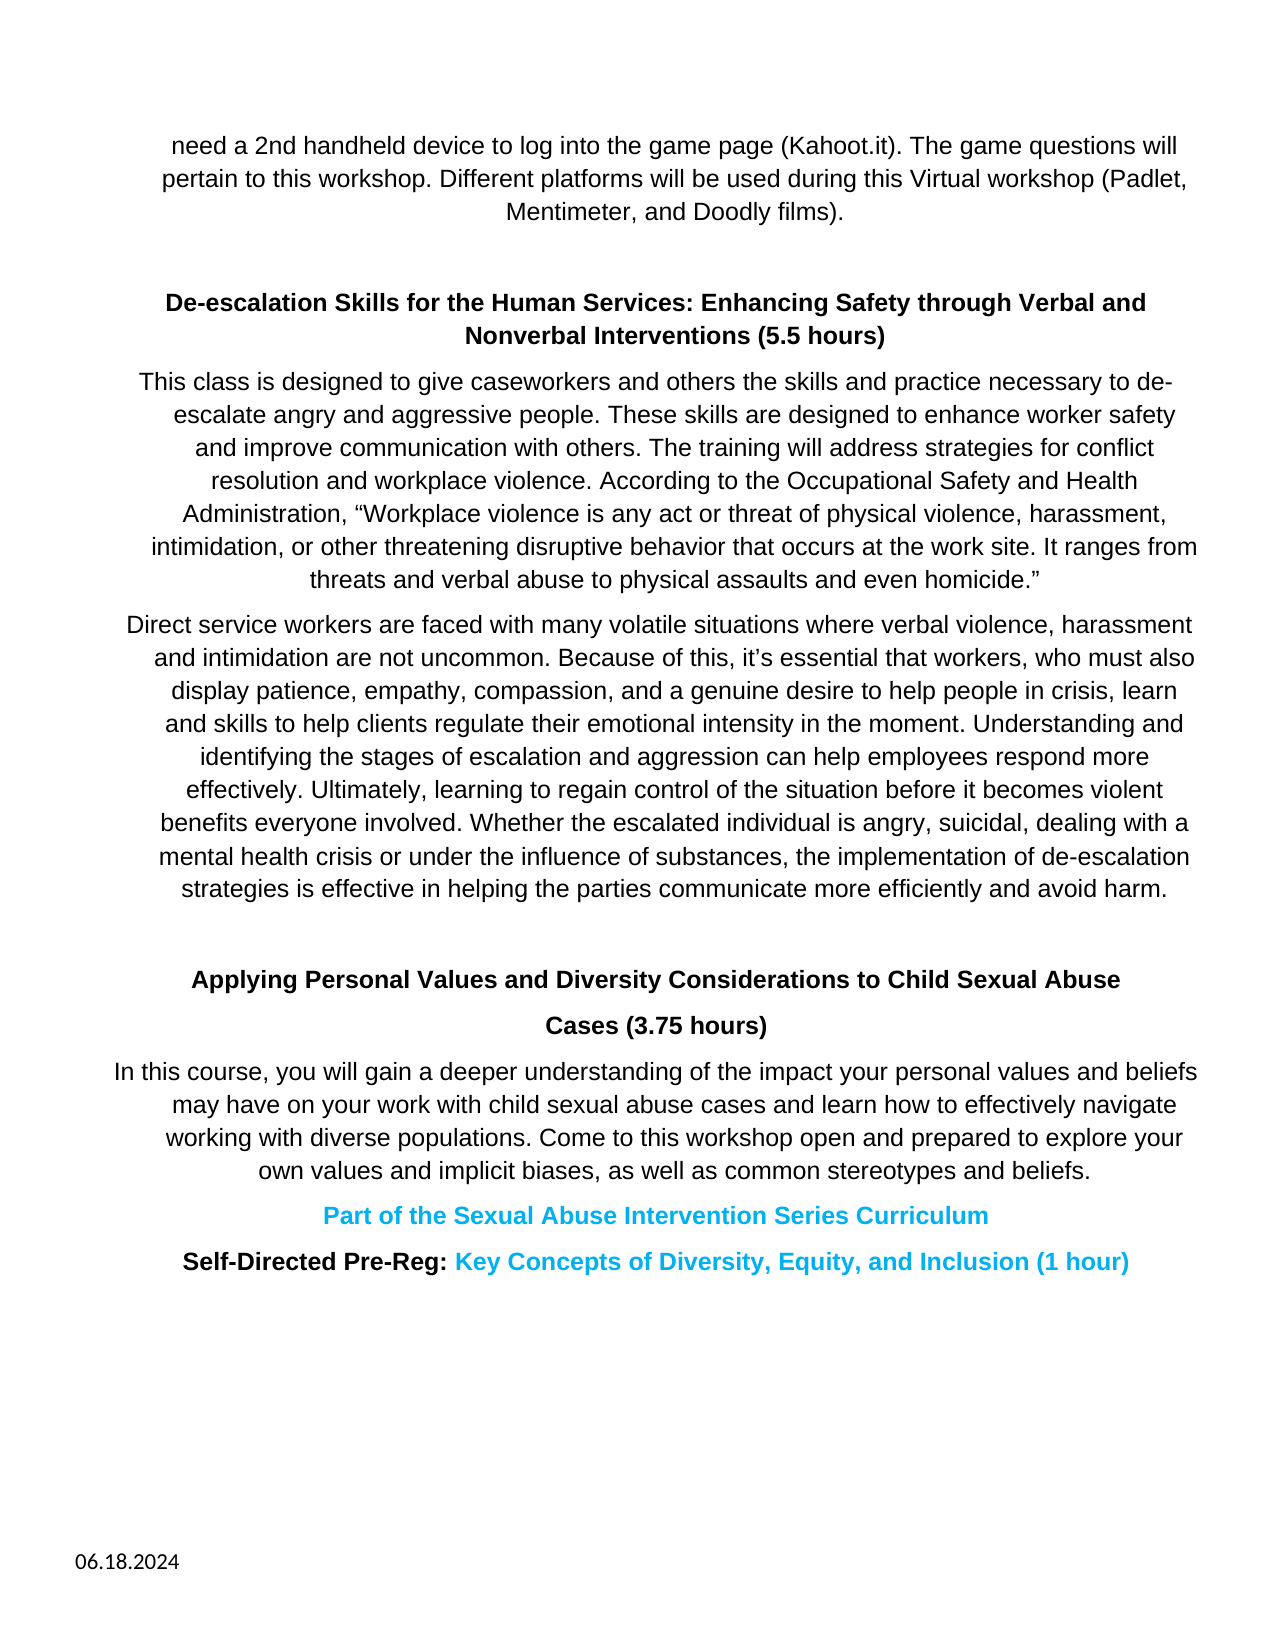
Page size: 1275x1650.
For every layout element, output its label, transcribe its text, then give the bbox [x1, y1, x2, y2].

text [112, 131, 1200, 226]
text In this course, you will gain a deeper understanding of the impact your personal values and beliefs may have on your work with child sexual abuse cases and learn how to effectively navigate working with diverse populations. Come to this workshop open and prepared to explore your own values and implicit biases, as well as common stereotypes and beliefs. [112, 1057, 1200, 1184]
text This class is designed to give caseworkers and others the skills and practice necessary to de-escalate angry and aggressive people. These skills are designed to enhance worker safety and improve communication with others. The training will address strategies for conflict resolution and workplace violence. According to the Occupational Safety and Health Administration, “Workplace violence is any act or threat of physical violence, harassment, intimidation, or other threatening disruptive behavior that occurs at the work site. It ranges from threats and verbal abuse to physical assaults and even homicide.” [112, 367, 1200, 593]
text Part of the Sexual Abuse Intervention Series Curriculum [112, 1201, 1200, 1230]
text Cases (3.75 hours) [112, 1011, 1200, 1040]
text De-escalation Skills for the Human Services: Enhancing Safety through Verbal and Nonverbal Interventions (5.5 hours) [112, 288, 1200, 350]
text Applying Personal Values and Diversity Considerations to Child Sexual Abuse [112, 966, 1200, 994]
text Direct service workers are faced with many volatile situations where verbal violence, harassment and intimidation are not uncommon. Because of this, it’s essential that workers, who must also display patience, empathy, compassion, and a genuine desire to help people in crisis, learn and skills to help clients regulate their emotional intensity in the moment. Understanding and identifying the stages of escalation and aggression can help employees respond more effectively. Ultimately, learning to regain control of the situation before it becomes violent benefits everyone involved. Whether the escalated individual is angry, suicidal, dealing with a mental health crisis or under the influence of substances, the implementation of de-escalation strategies is effective in helping the parties communicate more efficiently and avoid harm. [112, 610, 1200, 903]
text Self-Directed Pre-Reg: Key Concepts of Diversity, Equity, and Inclusion (1 hour) [112, 1247, 1200, 1275]
